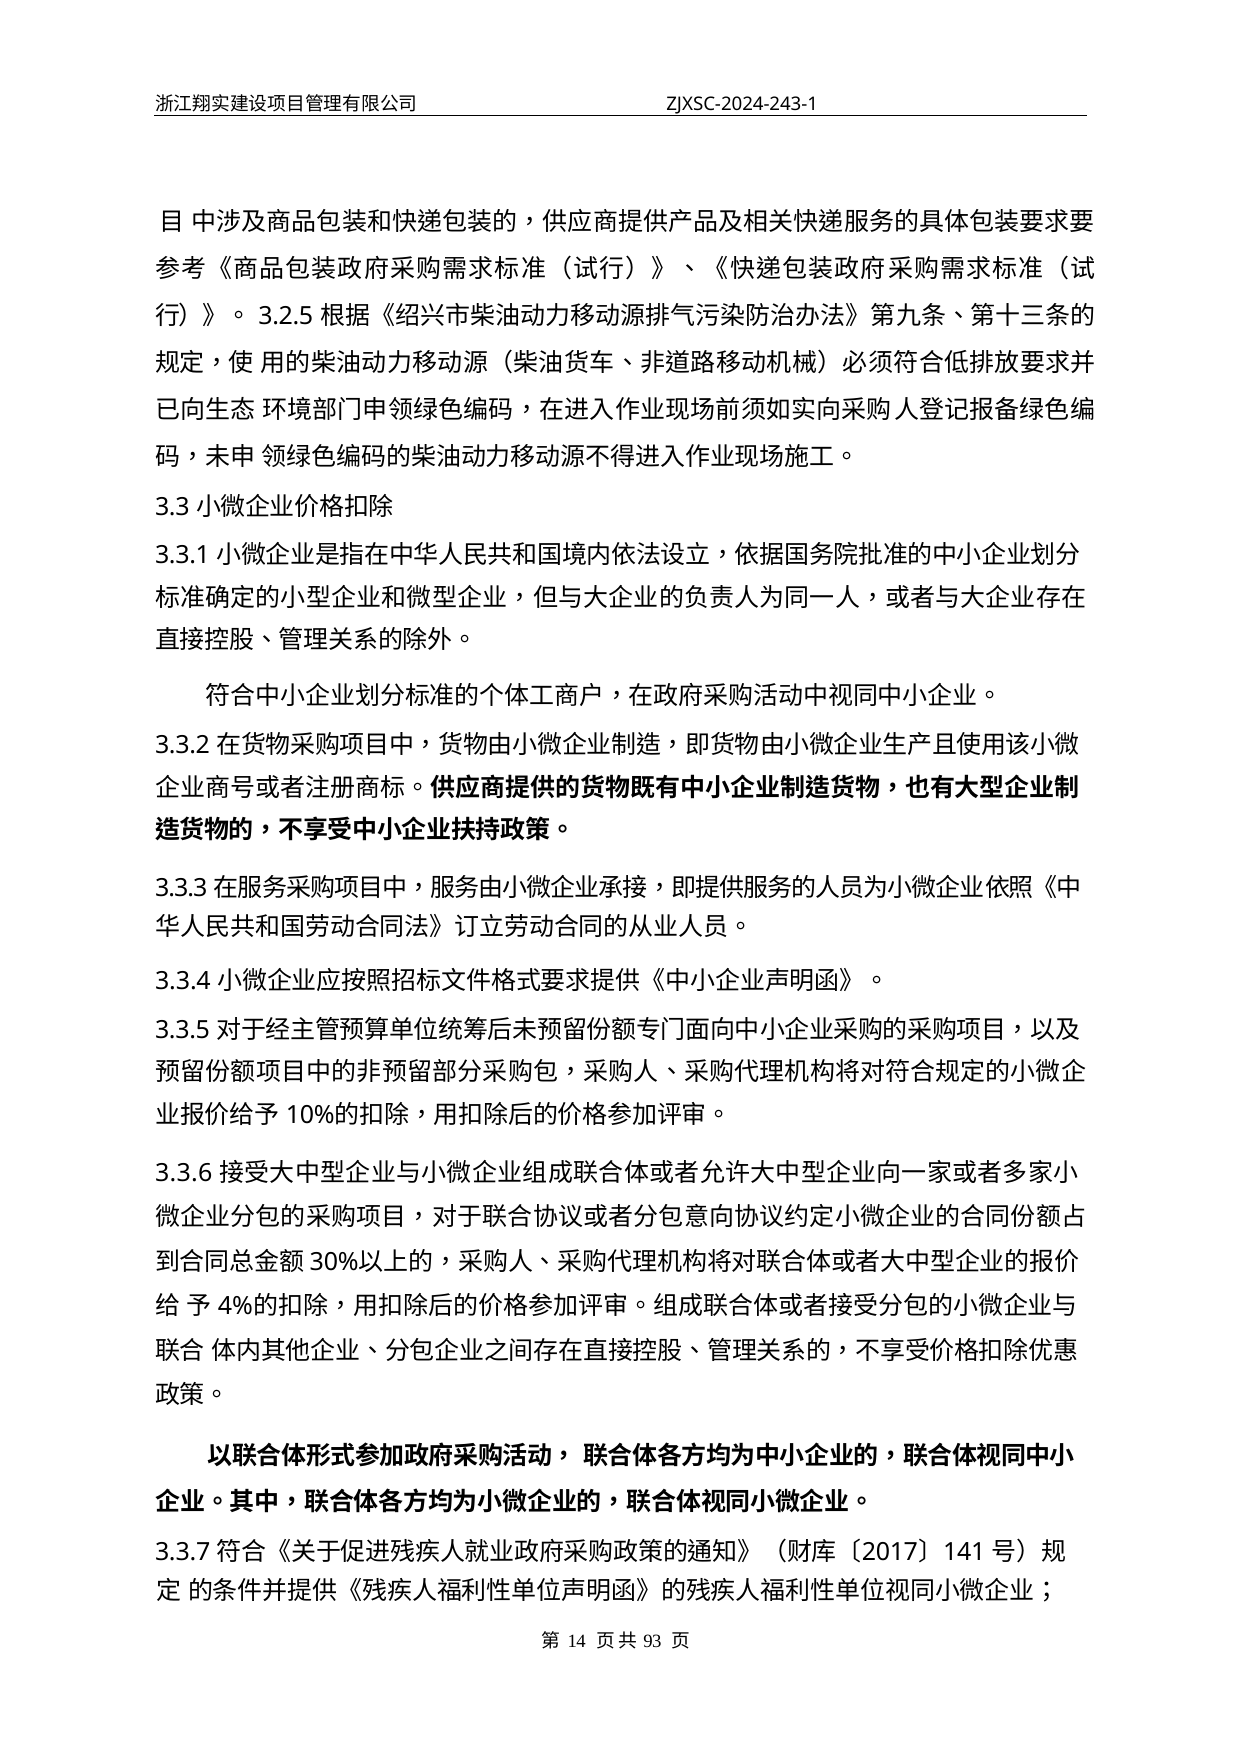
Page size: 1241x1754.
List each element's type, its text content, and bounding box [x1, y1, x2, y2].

text 符合中小企业划分标准的个体工商户，在政府采购活动中视同中小企业。 [206, 680, 1095, 711]
text 3.3 小微企业价格扣除 [155, 490, 1095, 521]
text 目 中涉及商品包装和快递包装的，供应商提供产品及相关快递服务的具体包装要求要 参考《商品包装政府采购需求标准（试行）》、《快递包装政府采购需求标准（试行）》。 3.2.5 根据《绍兴市柴油动力移动源排气污染防治办法》第九条、第十三条的规定，使 用的柴油动力移动源（柴油货车、非道路移动机械）必须符合低排放要求并已向生态 环境部门申领绿色编码，在进入作业现场前须如实向采购人登记报备绿色编码，未申 领绿色编码的柴油动力移动源不得进入作业现场施工。 [155, 204, 1095, 473]
text 3.3.4 小微企业应按照招标文件格式要求提供《中小企业声明函》。 [155, 964, 1095, 996]
text 以联合体形式参加政府采购活动， 联合体各方均为中小企业的，联合体视同中小 企业。其中，联合体各方均为小微企业的，联合体视同小微企业。 [155, 1438, 1087, 1518]
text 3.3.1 小微企业是指在中华人民共和国境内依法设立，依据国务院批准的中小企业划分 标准确定的小型企业和微型企业，但与大企业的负责人为同一人，或者与大企业存在 直接控股、管理关系的除外。 [155, 537, 1087, 656]
text 3.3.3 在服务采购项目中，服务由小微企业承接，即提供服务的人员为小微企业依照《中 华人民共和国劳动合同法》订立劳动合同的从业人员。 [155, 869, 1087, 943]
text 3.3.6 接受大中型企业与小微企业组成联合体或者允许大中型企业向一家或者多家小 微企业分包的采购项目，对于联合协议或者分包意向协议约定小微企业的合同份额占 到合同总金额30%以上的，采购人、采购代理机构将对联合体或者大中型企业的报价给 予 4%的扣除，用扣除后的价格参加评审。组成联合体或者接受分包的小微企业与联合 体内其他企业、分包企业之间存在直接控股、管理关系的，不享受价格扣除优惠政策。 [155, 1154, 1095, 1411]
text 3.3.5 对于经主管预算单位统筹后未预留份额专门面向中小企业采购的采购项目，以及 预留份额项目中的非预留部分采购包，采购人、采购代理机构将对符合规定的小微企 业报价给予 10%的扣除，用扣除后的价格参加评审。 [155, 1011, 1087, 1131]
text 3.3.7 符合《关于促进残疾人就业政府采购政策的通知》（财库〔2017〕141 号）规定 的条件并提供《残疾人福利性单位声明函》的残疾人福利性单位视同小微企业； [155, 1533, 1087, 1607]
text 3.3.2 在货物采购项目中，货物由小微企业制造，即货物由小微企业生产且使用该小微 企业商号或者注册商标。供应商提供的货物既有中小企业制造货物，也有大型企业制 造货物的，不享受中小企业扶持政策。 [155, 727, 1087, 846]
